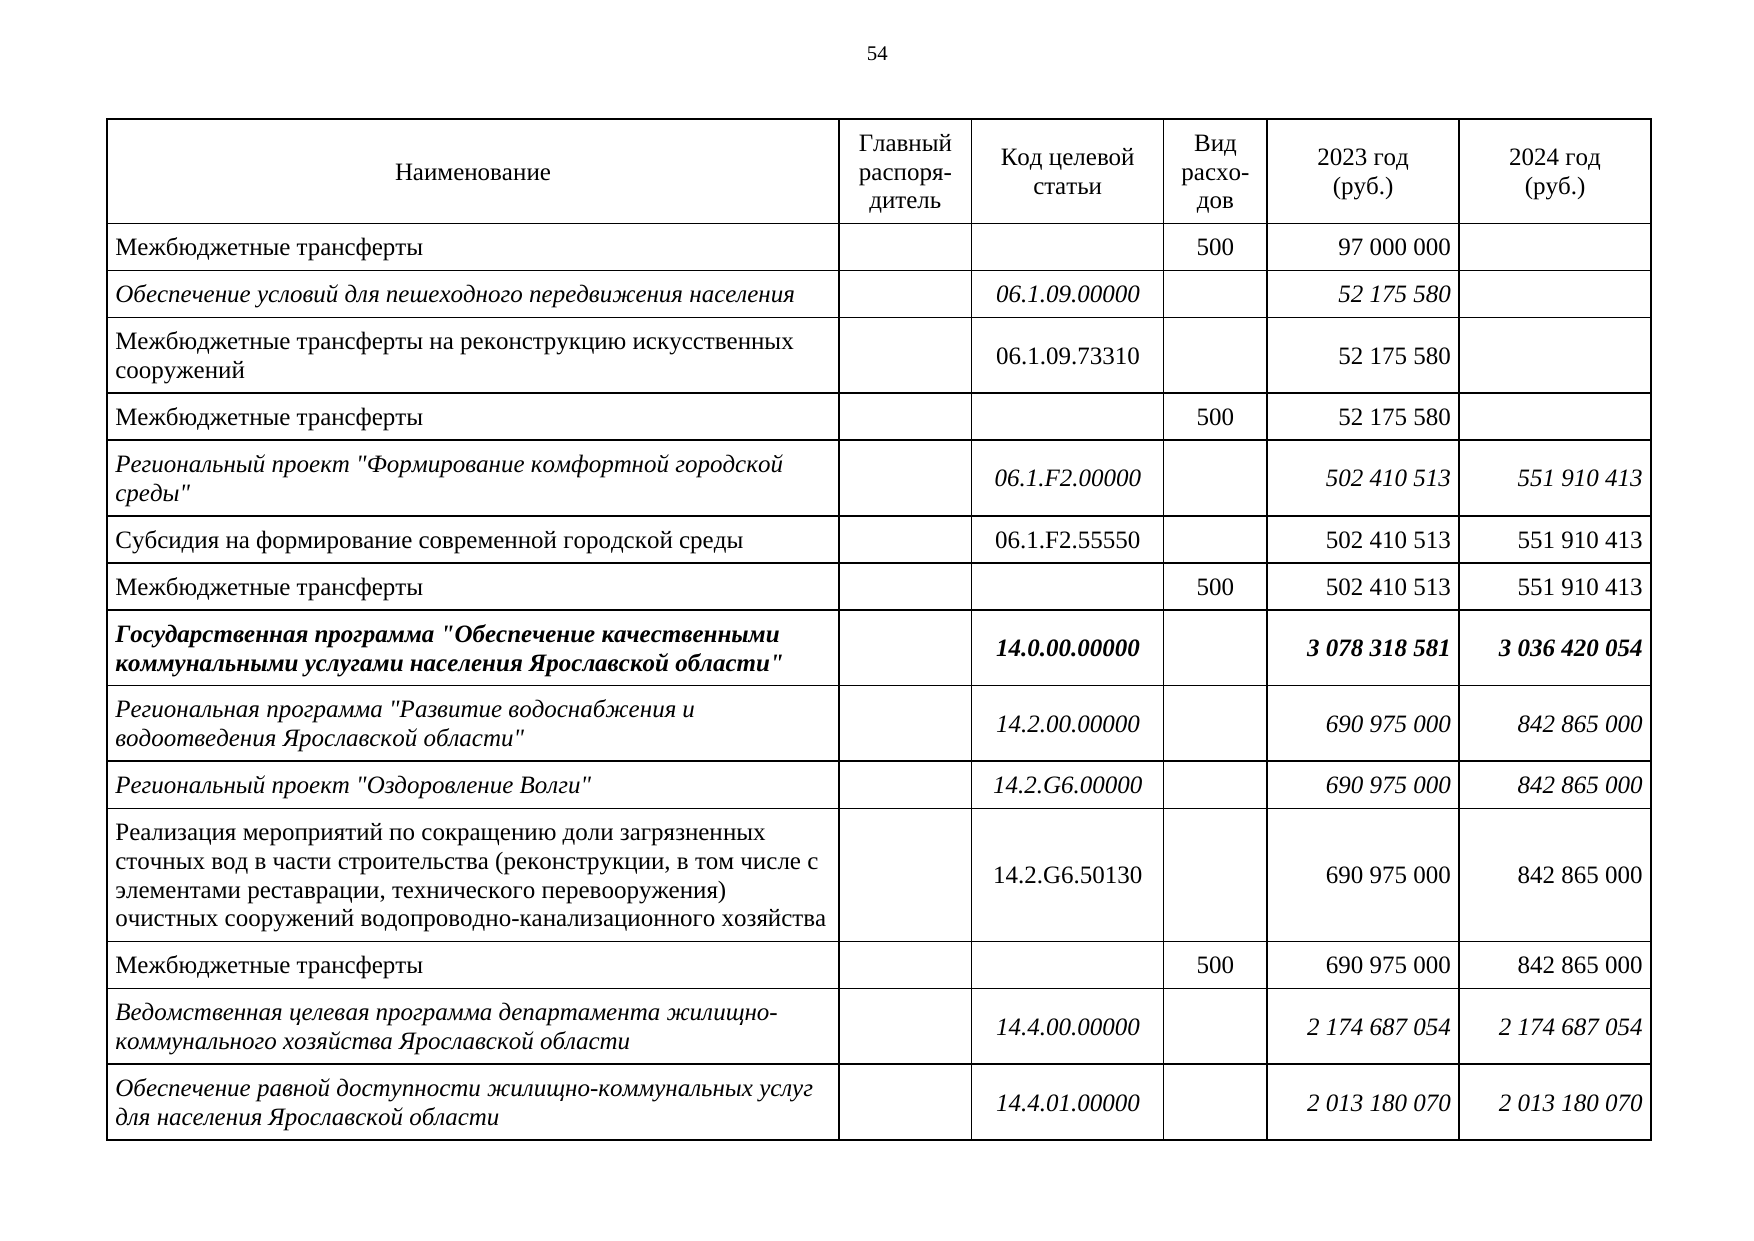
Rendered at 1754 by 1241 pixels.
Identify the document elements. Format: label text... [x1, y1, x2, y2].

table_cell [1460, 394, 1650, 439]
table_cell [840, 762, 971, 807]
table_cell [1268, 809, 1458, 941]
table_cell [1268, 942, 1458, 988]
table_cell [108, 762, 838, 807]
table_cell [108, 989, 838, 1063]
table_header Главный распоря-дитель [840, 120, 971, 223]
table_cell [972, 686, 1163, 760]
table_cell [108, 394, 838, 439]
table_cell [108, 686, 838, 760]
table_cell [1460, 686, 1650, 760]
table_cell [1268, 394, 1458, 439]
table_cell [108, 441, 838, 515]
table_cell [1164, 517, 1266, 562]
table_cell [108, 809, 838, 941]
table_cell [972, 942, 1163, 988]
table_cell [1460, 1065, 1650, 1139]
table_header Вид расхо- дов [1164, 120, 1266, 223]
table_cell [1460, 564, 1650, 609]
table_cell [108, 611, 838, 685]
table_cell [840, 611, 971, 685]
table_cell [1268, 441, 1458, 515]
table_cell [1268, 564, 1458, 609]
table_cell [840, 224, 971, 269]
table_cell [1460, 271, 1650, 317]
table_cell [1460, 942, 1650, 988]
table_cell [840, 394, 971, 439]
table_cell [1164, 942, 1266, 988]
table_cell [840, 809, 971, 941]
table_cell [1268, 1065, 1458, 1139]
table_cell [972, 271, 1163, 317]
table_header 2023 год (руб.) [1268, 120, 1458, 223]
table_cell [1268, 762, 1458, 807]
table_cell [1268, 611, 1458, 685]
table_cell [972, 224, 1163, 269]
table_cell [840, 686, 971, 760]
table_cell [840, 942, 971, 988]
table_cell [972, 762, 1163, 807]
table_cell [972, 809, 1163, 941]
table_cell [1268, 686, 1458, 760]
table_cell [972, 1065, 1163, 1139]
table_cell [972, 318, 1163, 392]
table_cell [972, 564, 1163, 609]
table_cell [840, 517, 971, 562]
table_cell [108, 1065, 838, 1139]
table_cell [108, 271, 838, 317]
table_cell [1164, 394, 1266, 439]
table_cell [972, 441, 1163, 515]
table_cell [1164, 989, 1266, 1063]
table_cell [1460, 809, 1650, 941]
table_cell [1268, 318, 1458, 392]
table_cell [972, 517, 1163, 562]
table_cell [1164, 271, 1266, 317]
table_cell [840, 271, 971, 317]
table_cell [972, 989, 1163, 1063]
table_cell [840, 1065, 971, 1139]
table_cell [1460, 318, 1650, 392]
table_header 2024 год (руб.) [1460, 120, 1650, 223]
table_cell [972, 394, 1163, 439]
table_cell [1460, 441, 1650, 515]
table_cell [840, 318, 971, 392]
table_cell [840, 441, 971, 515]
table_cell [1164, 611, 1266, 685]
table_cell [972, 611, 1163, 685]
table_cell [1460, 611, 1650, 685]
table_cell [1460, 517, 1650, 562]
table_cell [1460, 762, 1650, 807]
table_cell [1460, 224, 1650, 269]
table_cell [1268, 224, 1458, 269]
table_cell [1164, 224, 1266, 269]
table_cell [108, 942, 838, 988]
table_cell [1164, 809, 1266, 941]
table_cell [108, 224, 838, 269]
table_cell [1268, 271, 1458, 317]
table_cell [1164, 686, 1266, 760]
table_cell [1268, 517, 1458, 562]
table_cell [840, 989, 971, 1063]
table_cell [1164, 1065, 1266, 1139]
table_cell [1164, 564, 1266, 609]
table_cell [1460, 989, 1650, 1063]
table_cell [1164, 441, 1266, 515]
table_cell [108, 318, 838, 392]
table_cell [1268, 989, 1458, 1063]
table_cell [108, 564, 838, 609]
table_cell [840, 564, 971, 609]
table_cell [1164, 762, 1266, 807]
table_header Наименование [108, 120, 838, 223]
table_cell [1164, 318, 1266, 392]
table_header Код целевой статьи [972, 120, 1163, 223]
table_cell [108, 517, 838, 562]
